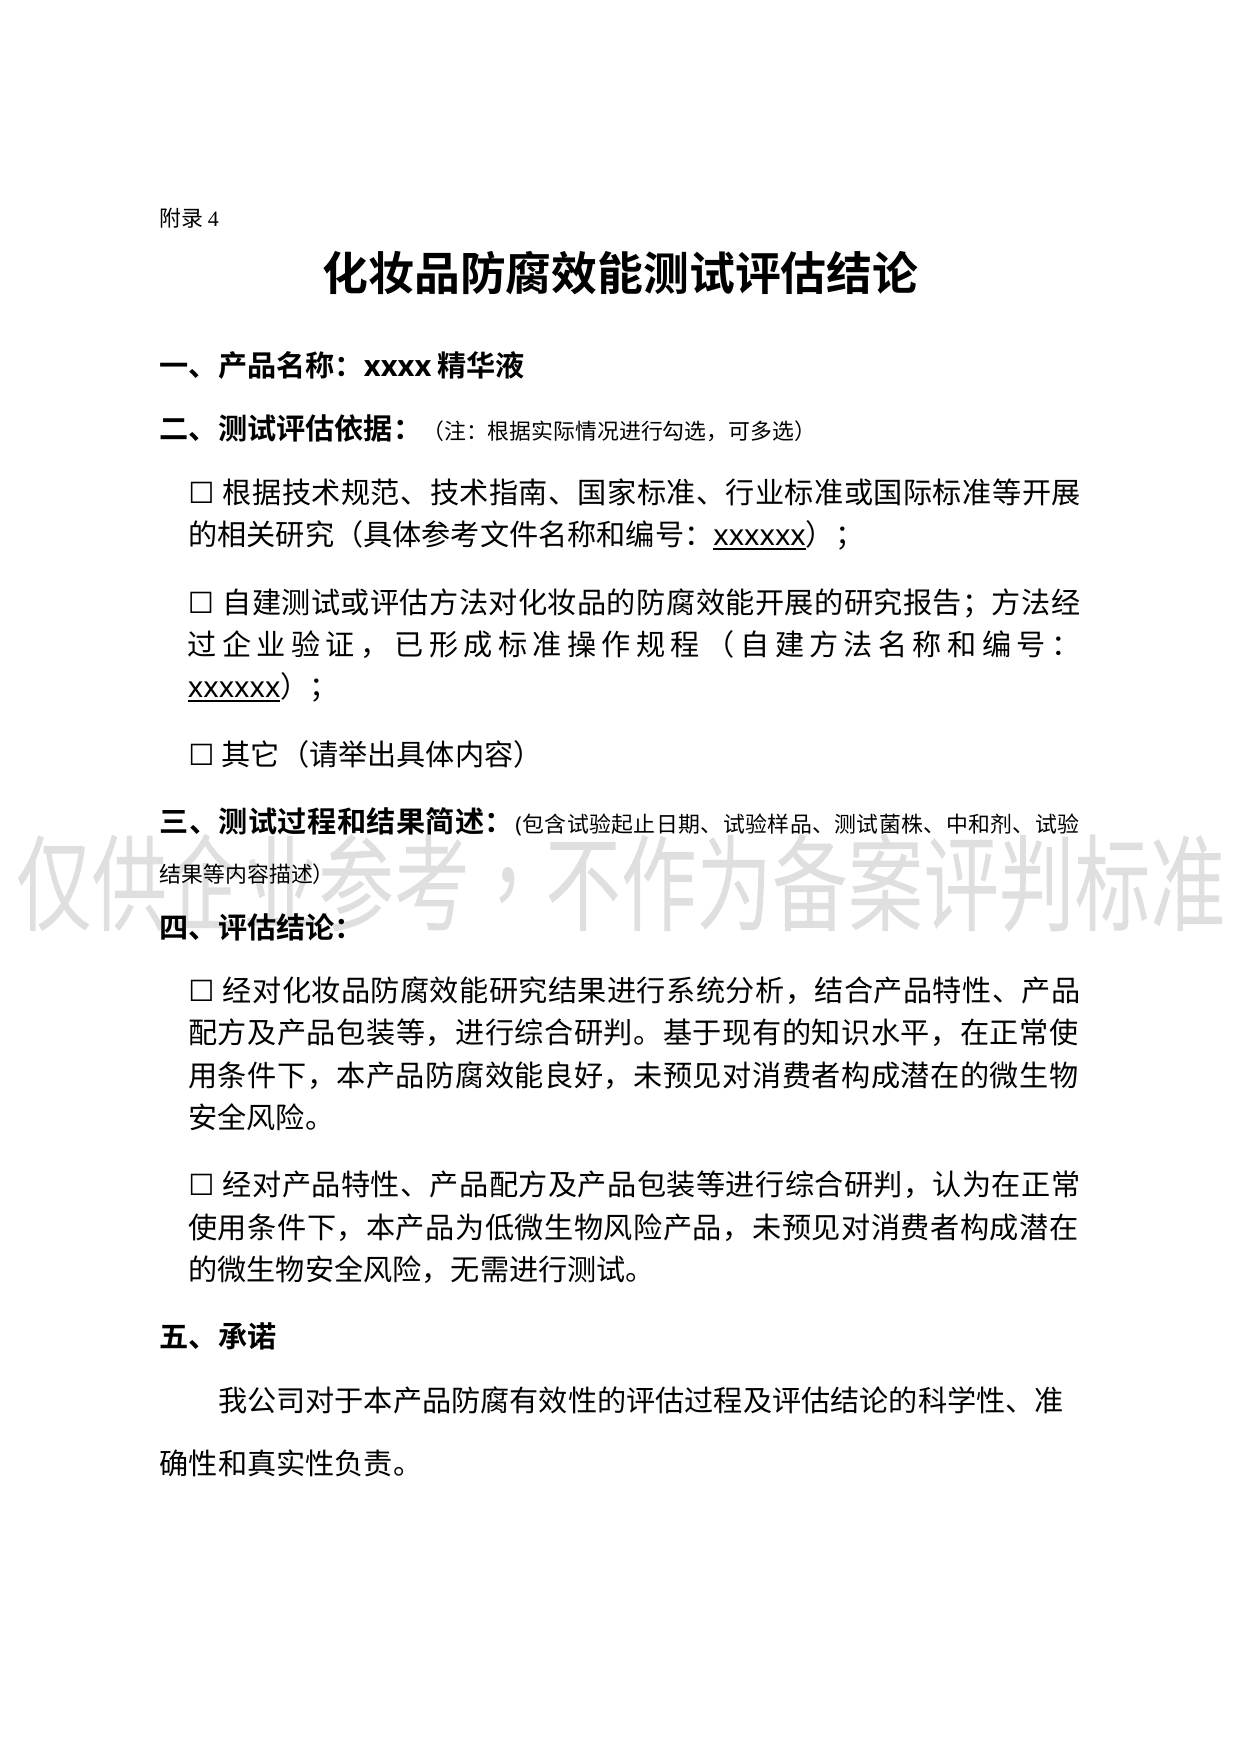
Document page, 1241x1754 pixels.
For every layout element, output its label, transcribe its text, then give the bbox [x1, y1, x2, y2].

text 其它（请举出具体内容） [188, 731, 1081, 774]
text 附录4 [159, 201, 1081, 232]
subtitle 化妆品防腐效能测试评估结论 [159, 238, 1081, 304]
text 一、产品名称：xxxx精华液 [159, 342, 1081, 385]
text 经对产品特性、产品配方及产品包装等进行综合研判，认为在正常使用条件下，本产品为低微生物风险产品，未预见对消费者构成潜在的微生物安全风险，无需进行测试。 [188, 1162, 1081, 1289]
text 二、测试评估依据：（注：根据实际情况进行勾选，可多选） [159, 406, 1081, 448]
text 三、测试过程和结果简述：(包含试验起止日期、试验样品、测试菌株、中和剂、试验结果等内容描述） [159, 799, 1081, 888]
text 经对化妆品防腐效能研究结果进行系统分析，结合产品特性、产品配方及产品包装等，进行综合研判。基于现有的知识水平，在正常使用条件下，本产品防腐效能良好，未预见对消费者构成潜在的微生物安全风险。 [188, 968, 1081, 1137]
text 五、承诺 [159, 1314, 1081, 1356]
text 根据技术规范、技术指南、国家标准、行业标准或国际标准等开展的相关研究（具体参考文件名称和编号：xxxxxx）； [188, 469, 1081, 554]
text 自建测试或评估方法对化妆品的防腐效能开展的研究报告；方法经过企业验证，已形成标准操作规程（自建方法名称和编号：xxxxxx）； [188, 579, 1081, 706]
text 我公司对于本产品防腐有效性的评估过程及评估结论的科学性、准确性和真实性负责。 [159, 1377, 1081, 1483]
text 四、评估结论： [159, 904, 1081, 947]
